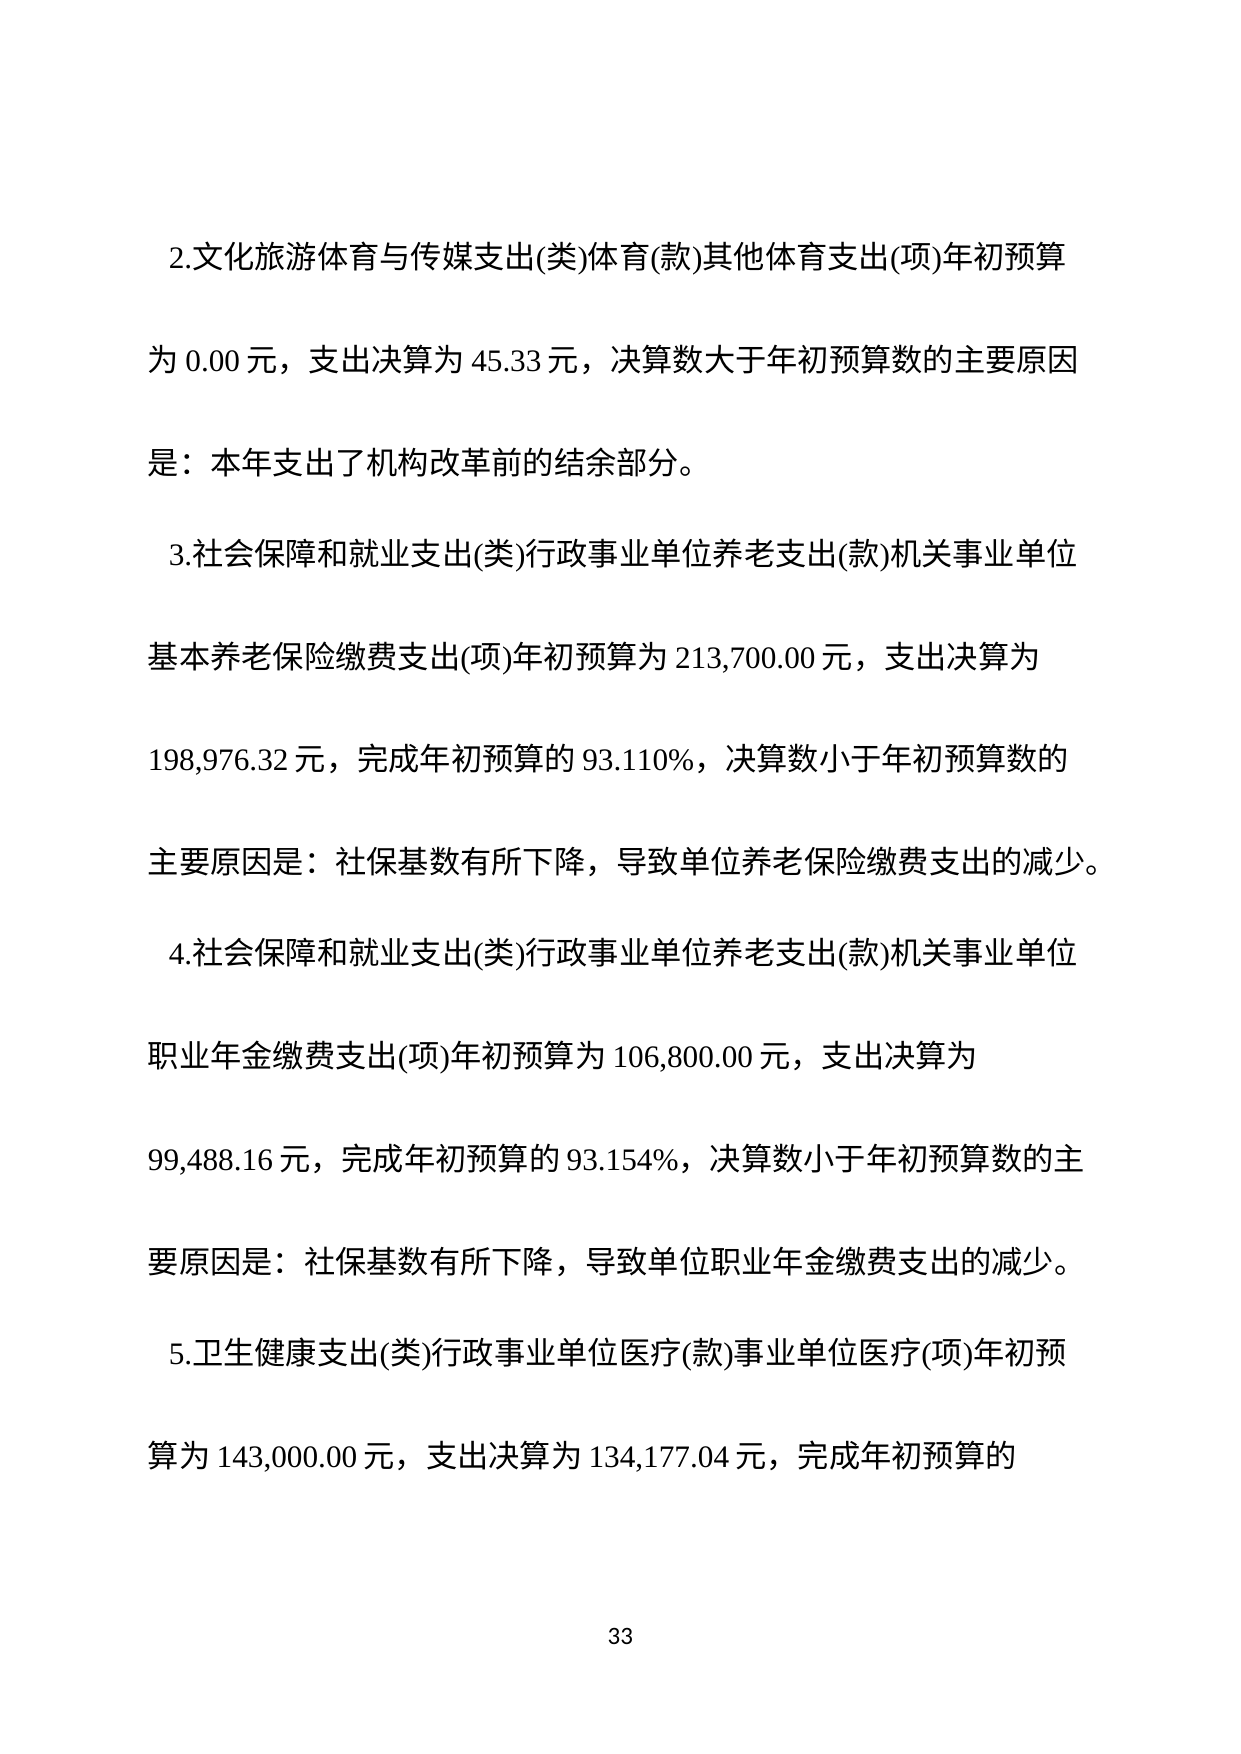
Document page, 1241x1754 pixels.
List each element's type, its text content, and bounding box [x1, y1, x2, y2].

text 2. ​文化旅游体育与传媒支出(类)体育(款)其他体育支出(项)年初预算为0.00元，支出决算为45.33元，决算数大于年初预算数的主要原因是：本年支出了机构改革前的结余部分。 [148, 221, 1093, 495]
text 4. ​社会保障和就业支出(类)行政事业单位养老支出(款)机关事业单位职业年金缴费支出(项)年初预算为106,800.00元，支出决算为99,488.16元，完成年初预算的93.154%，决算数小于年初预算数的主要原因是：社保基数有所下降，导致单位职业年金缴费支出的减少。 [148, 917, 1093, 1294]
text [148, 1316, 1093, 1488]
text 3. ​社会保障和就业支出(类)行政事业单位养老支出(款)机关事业单位基本养老保险缴费支出(项)年初预算为213,700.00元，支出决算为198,976.32元，完成年初预算的93.110%，决算数小于年初预算数的主要原因是：社保基数有所下降，导致单位养老保险缴费支出的减少。 [148, 517, 1093, 894]
